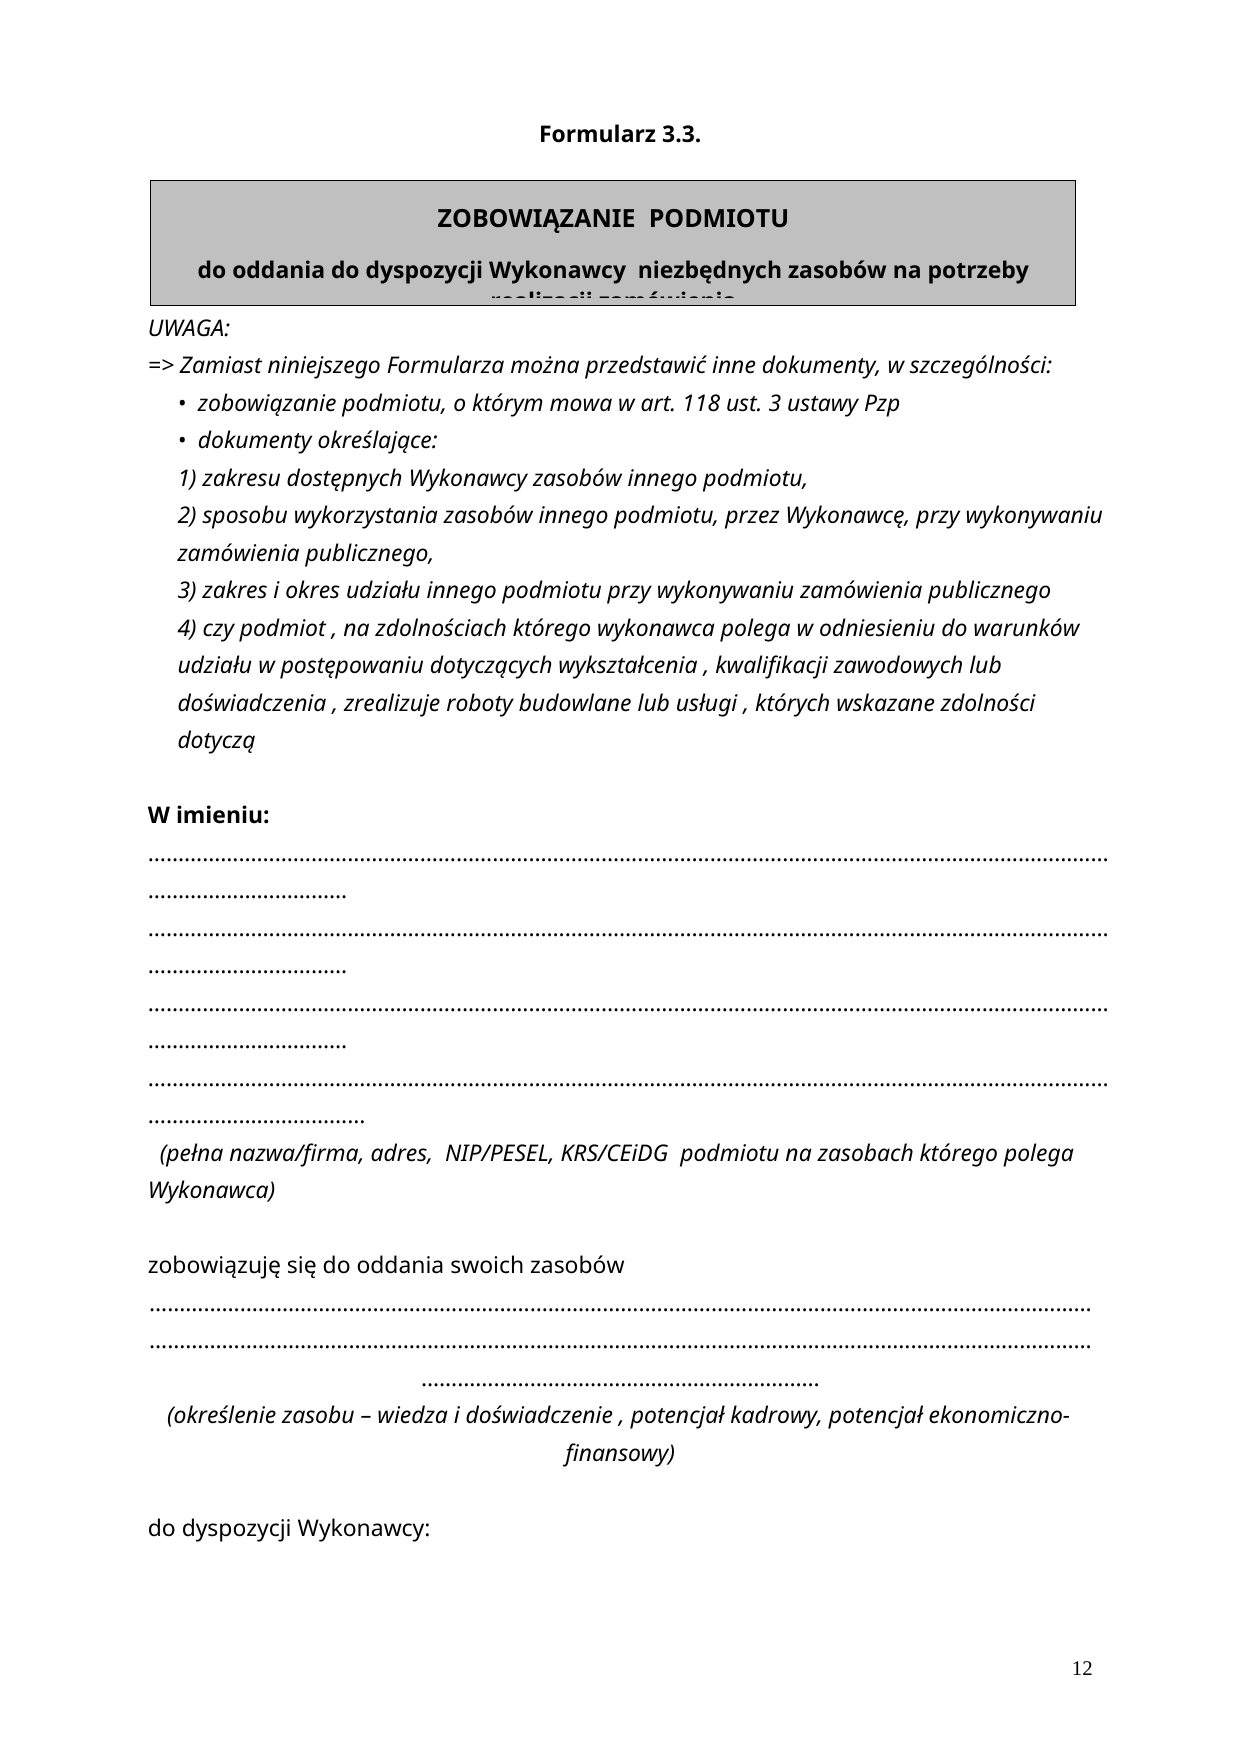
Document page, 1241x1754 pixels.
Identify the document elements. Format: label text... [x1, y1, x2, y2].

text • zobowiązanie podmiotu, o którym mowa w art. 118 ust. 3 ustawy Pzp [177, 387, 1093, 418]
text ……………………………………………………………………………………………………………………………………………………………………………………………………………………………………………………………………………………………………………………………………………… [148, 1287, 1093, 1393]
text 2) sposobu wykorzystania zasobów innego podmiotu, przez Wykonawcę, przy wykonywaniu zamówienia publicznego, [177, 499, 1129, 568]
text 3) zakres i okres udziału innego podmiotu przy wykonywaniu zamówienia publicznego [177, 574, 1093, 606]
text do dyspozycji Wykonawcy: [148, 1512, 1093, 1543]
text …………………………………………………………………………………………………………………………………………………………………………… [148, 1062, 1122, 1131]
text W imieniu: ………………………………………………………………………………………………………………………………………………………………………… [148, 799, 1122, 906]
text 1) zakresu dostępnych Wykonawcy zasobów innego podmiotu, [177, 462, 1093, 493]
text (określenie zasobu – wiedza i doświadczenie , potencjał kadrowy, potencjał ekonomiczno-finansowy) [148, 1399, 1093, 1468]
text • dokumenty określające: [177, 424, 1093, 456]
text ………………………………………………………………………………………………………………………………………………………………………… [148, 912, 1122, 981]
text 4) czy podmiot , na zdolnościach którego wykonawca polega w odniesieniu do warunków udziału w postępowaniu dotyczących wykształcenia , kwalifikacji zawodowych lub doświadczenia , zrealizuje roboty budowlane lub usługi , których wskazane zdolności dotyczą [177, 612, 1093, 756]
text Formularz 3.3. [148, 118, 1093, 149]
text (pełna nazwa/firma, adres, NIP/PESEL, KRS/CEiDG podmiotu na zasobach którego polega Wykonawca) [148, 1137, 1093, 1206]
text => Zamiast niniejszego Formularza można przedstawić inne dokumenty, w szczególności: [148, 349, 1093, 381]
text ………………………………………………………………………………………………………………………………………………………………………… [148, 987, 1122, 1056]
text UWAGA: [148, 156, 1093, 343]
text zobowiązuję się do oddania swoich zasobów [148, 1249, 1093, 1281]
